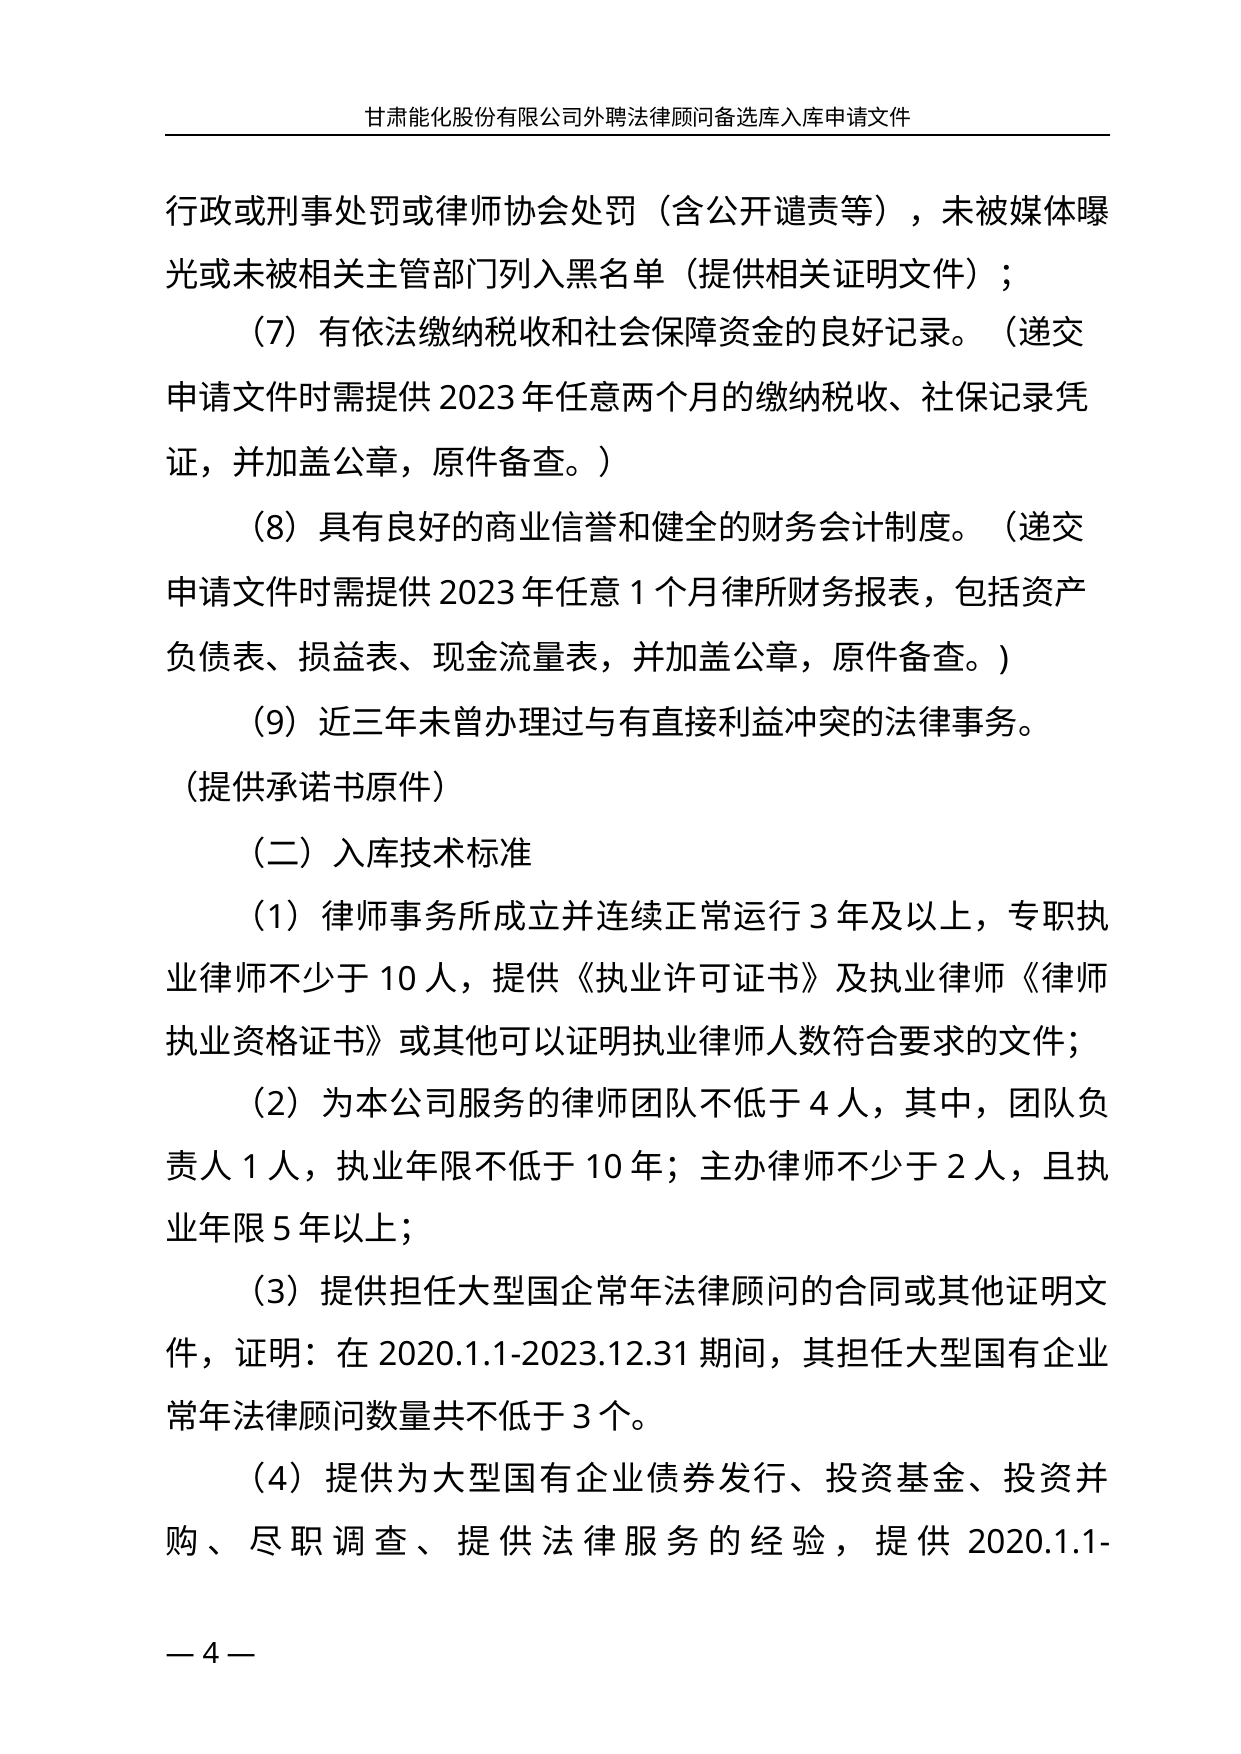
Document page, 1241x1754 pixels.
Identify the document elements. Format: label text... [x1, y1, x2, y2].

list （二）入库技术标准 [176, 816, 1110, 878]
text （7）有依法缴纳税收和社会保障资金的良好记录。（递交申请文件时需提供2023年任意两个月的缴纳税收、社保记录凭证，并加盖公章，原件备查。） [165, 296, 1110, 491]
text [165, 171, 1110, 296]
text （9）近三年未曾办理过与有直接利益冲突的法律事务。（提供承诺书原件） [165, 686, 1110, 816]
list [165, 1441, 1110, 1566]
list （3）提供担任大型国企常年法律顾问的合同或其他证明文件，证明：在2020.1.1-2023.12.31期间，其担任大型国有企业常年法律顾问数量共不低于3个。 [165, 1253, 1110, 1441]
list （1）律师事务所成立并连续正常运行3年及以上，专职执业律师不少于10人，提供《执业许可证书》及执业律师《律师执业资格证书》或其他可以证明执业律师人数符合要求的文件； [165, 878, 1110, 1066]
text （8）具有良好的商业信誉和健全的财务会计制度。（递交申请文件时需提供2023年任意1个月律所财务报表，包括资产负债表、损益表、现金流量表，并加盖公章，原件备查。) [165, 491, 1110, 686]
list （2）为本公司服务的律师团队不低于4人，其中，团队负责人1人，执业年限不低于10年；主办律师不少于2人，且执业年限5年以上； [165, 1066, 1110, 1253]
